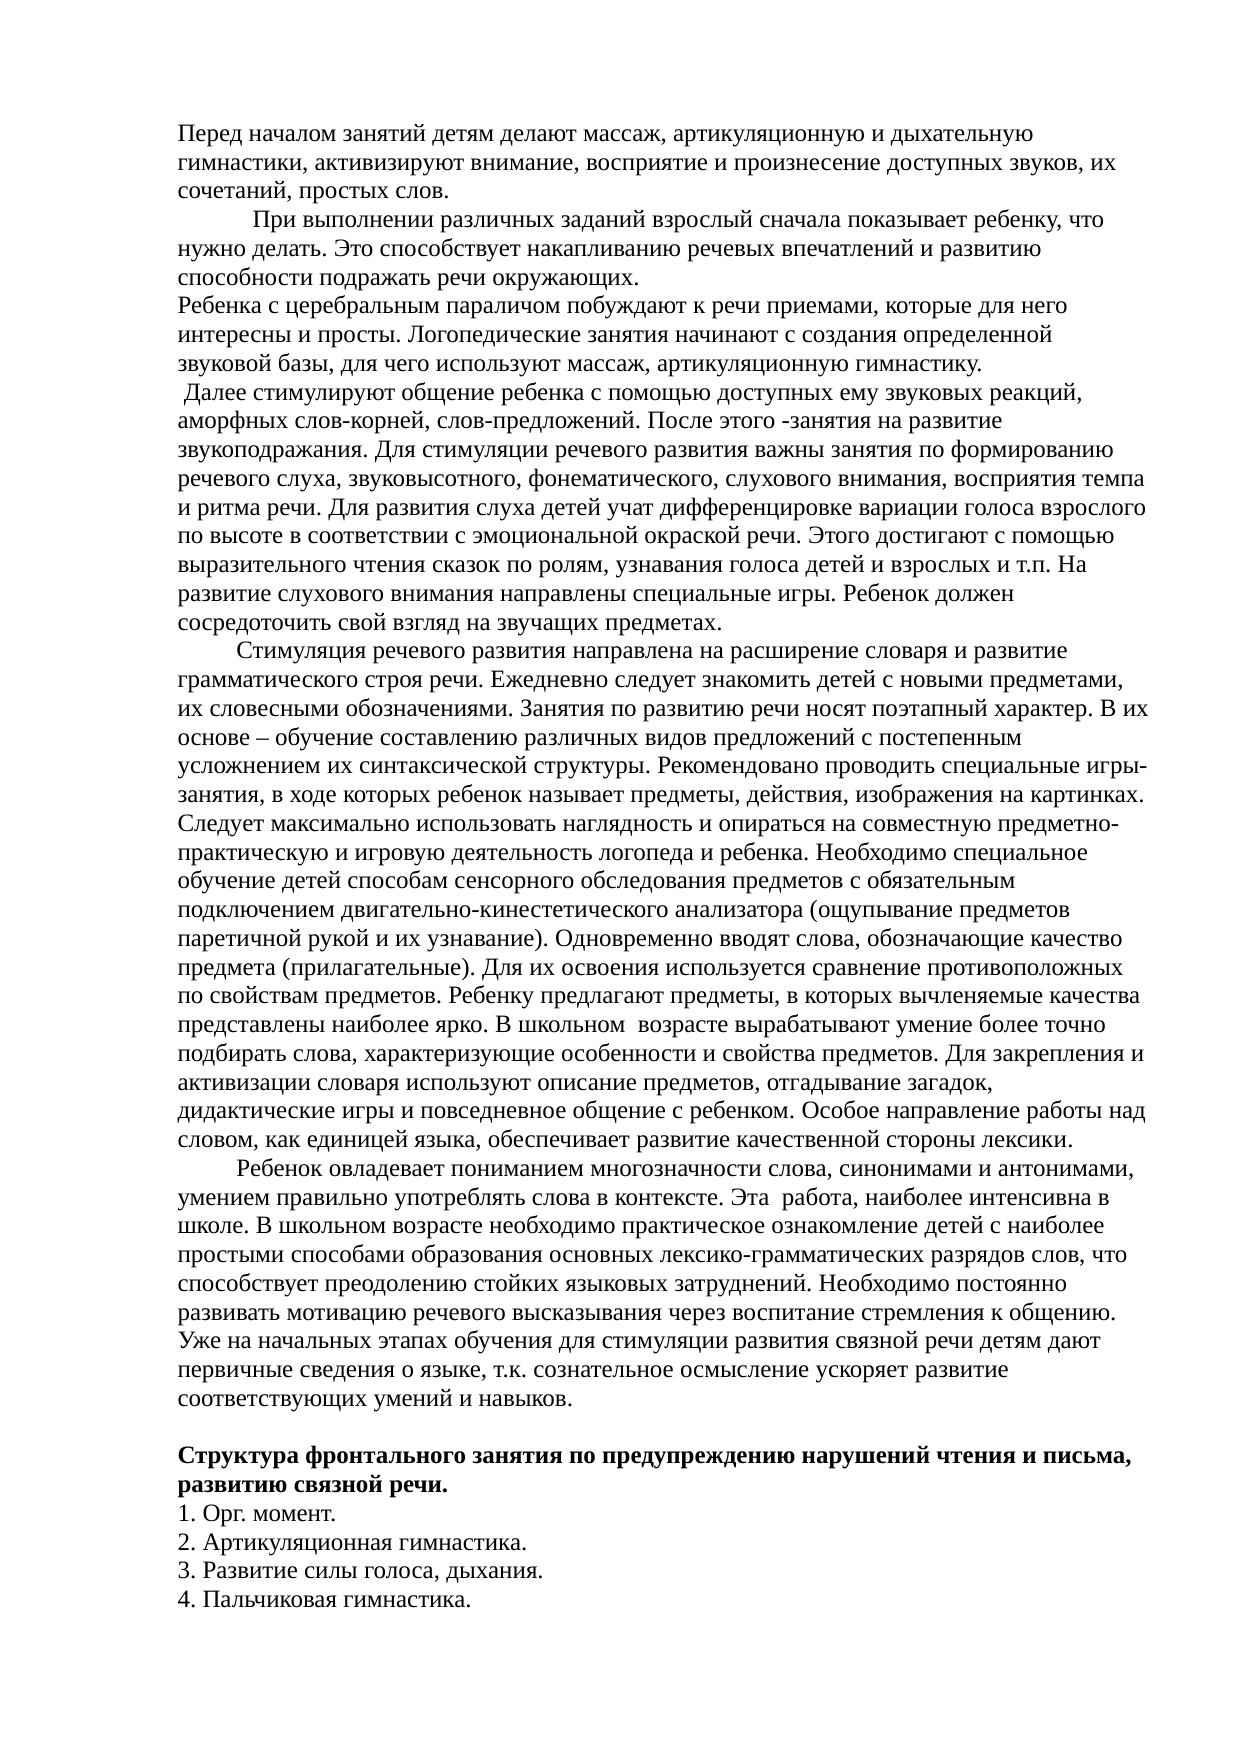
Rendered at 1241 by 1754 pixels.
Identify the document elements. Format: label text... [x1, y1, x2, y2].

text Ребенок овладевает пониманием многозначности слова, синонимами и антонимами, умением правильно употреблять слова в контексте. Эта работа, наиболее интенсивна в школе. В школьном возрасте необходимо практическое ознакомление детей с наиболее простыми способами образования основных лексико-грамматических разрядов слов, что способствует преодолению стойких языковых затруднений. Необходимо постоянно развивать мотивацию речевого высказывания через воспитание стремления к общению. Уже на начальных этапах обучения для стимуляции развития связной речи детям дают первичные сведения о языке, т.к. сознательное осмысление ускоряет развитие соответствующих умений и навыков. [177, 1153, 1152, 1412]
text Структура фронтального занятия по предупреждению нарушений чтения и письма, развитию связной речи. [177, 1441, 1152, 1498]
text 3. Развитие силы голоса, дыхания. [177, 1556, 1152, 1584]
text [177, 118, 1152, 636]
text Стимуляция речевого развития направлена на расширение словаря и развитие грамматического строя речи. Ежедневно следует знакомить детей с новыми предметами, их словесными обозначениями. Занятия по развитию речи носят поэтапный характер. В их основе – обучение составлению различных видов предложений с постепенным усложнением их синтаксической структуры. Рекомендовано проводить специальные игры-занятия, в ходе которых ребенок называет предметы, действия, изображения на картинках. Следует максимально использовать наглядность и опираться на совместную предметно-практическую и игровую деятельность логопеда и ребенка. Необходимо специальное обучение детей способам сенсорного обследования предметов с обязательным подключением двигательно-кинестетического анализатора (ощупывание предметов паретичной рукой и их узнавание). Одновременно вводят слова, обозначающие качество предмета (прилагательные). Для их освоения используется сравнение противоположных по свойствам предметов. Ребенку предлагают предметы, в которых вычленяемые качества представлены наиболее ярко. В школьном возрасте вырабатывают умение более точно подбирать слова, характеризующие особенности и свойства предметов. Для закрепления и активизации словаря используют описание предметов, отгадывание загадок, дидактические игры и повседневное общение с ребенком. Особое направление работы над словом, как единицей языка, обеспечивает развитие качественной стороны лексики. [177, 636, 1152, 1153]
text 2. Артикуляционная гимнастика. [177, 1527, 1152, 1556]
text 1. Орг. момент. [177, 1498, 1152, 1527]
text 4. Пальчиковая гимнастика. [177, 1584, 1152, 1613]
